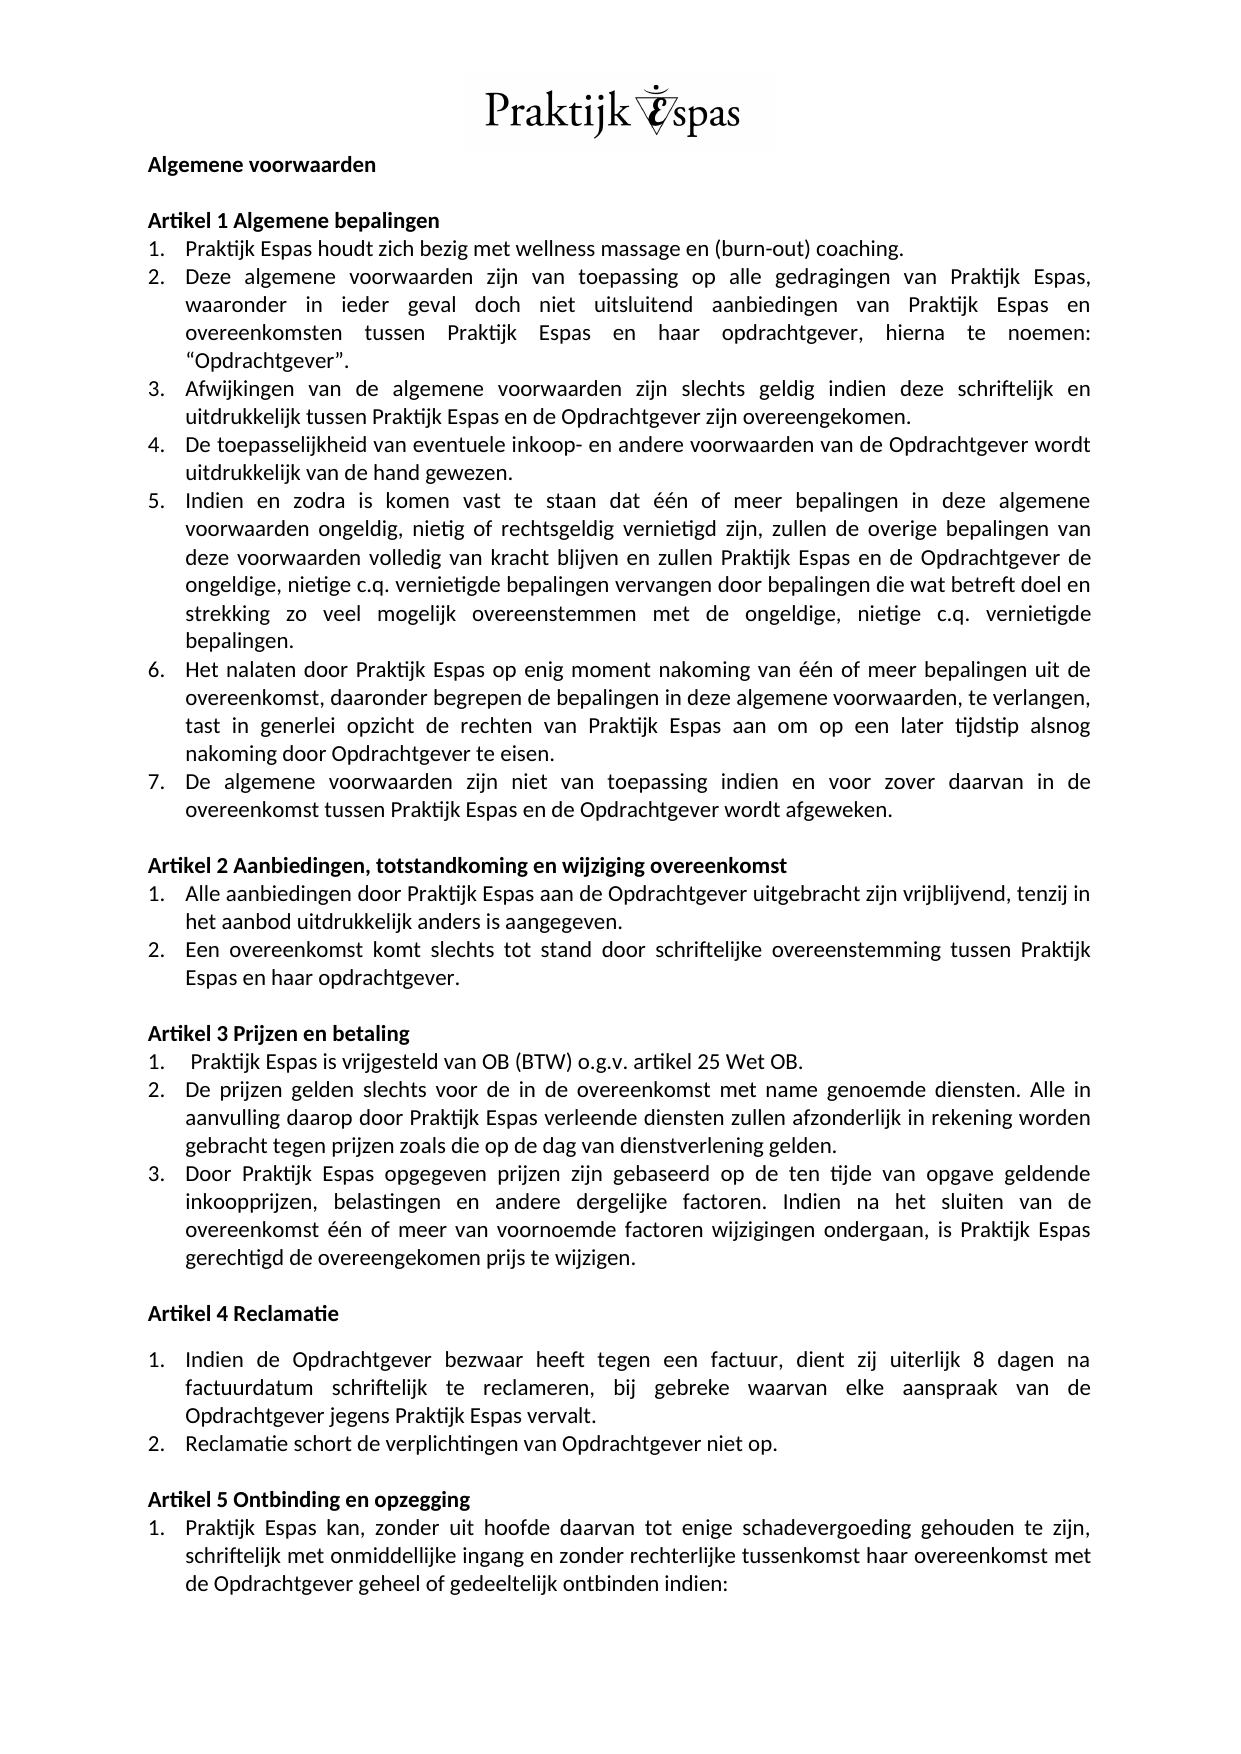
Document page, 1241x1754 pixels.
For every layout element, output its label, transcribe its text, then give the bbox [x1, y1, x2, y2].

list Reclamatie schort de verplichtingen van Opdrachtgever niet op. [148, 1429, 1093, 1457]
list Praktijk Espas kan, zonder uit hoofde daarvan tot enige schadevergoeding gehouden te zijn, schriftelijk met onmiddellijke ingang en zonder rechterlijke tussenkomst haar overeenkomst met de Opdrachtgever geheel of gedeeltelijk ontbinden indien: [148, 1513, 1093, 1597]
list De toepasselijkheid van eventuele inkoop- en andere voorwaarden van de Opdrachtgever wordt uitdrukkelijk van de hand gewezen. [148, 431, 1093, 487]
text Artikel 2 Aanbiedingen, totstandkoming en wijziging overeenkomst [148, 851, 1093, 879]
list Alle aanbiedingen door Praktijk Espas aan de Opdrachtgever uitgebracht zijn vrijblijvend, tenzij in het aanbod uitdrukkelijk anders is aangegeven. [148, 879, 1093, 935]
text Artikel 4 Reclamatie [148, 1299, 1093, 1327]
text Artikel 1 Algemene bepalingen [148, 206, 1093, 234]
picture [464, 73, 776, 151]
list De algemene voorwaarden zijn niet van toepassing indien en voor zover daarvan in de overeenkomst tussen Praktijk Espas en de Opdrachtgever wordt afgeweken. [148, 767, 1093, 823]
list Afwijkingen van de algemene voorwaarden zijn slechts geldig indien deze schriftelijk en uitdrukkelijk tussen Praktijk Espas en de Opdrachtgever zijn overeengekomen. [148, 374, 1093, 431]
list Door Praktijk Espas opgegeven prijzen zijn gebaseerd op de ten tijde van opgave geldende inkoopprijzen, belastingen en andere dergelijke factoren. Indien na het sluiten van de overeenkomst één of meer van voornoemde factoren wijzigingen ondergaan, is Praktijk Espas gerechtigd de overeengekomen prijs te wijzigen. [148, 1159, 1093, 1271]
list De prijzen gelden slechts voor de in de overeenkomst met name genoemde diensten. Alle in aanvulling daarop door Praktijk Espas verleende diensten zullen afzonderlijk in rekening worden gebracht tegen prijzen zoals die op de dag van dienstverlening gelden. [148, 1075, 1093, 1159]
list Een overeenkomst komt slechts tot stand door schriftelijke overeenstemming tussen Praktijk Espas en haar opdrachtgever. [148, 935, 1093, 991]
list Praktijk Espas houdt zich bezig met wellness massage en (burn-out) coaching. [148, 234, 1093, 262]
list Indien de Opdrachtgever bezwaar heeft tegen een factuur, dient zij uiterlijk 8 dagen na factuurdatum schriftelijk te reclameren, bij gebreke waarvan elke aanspraak van de Opdrachtgever jegens Praktijk Espas vervalt. [148, 1345, 1093, 1429]
text Artikel 5 Ontbinding en opzegging [148, 1485, 1093, 1513]
list Deze algemene voorwaarden zijn van toepassing op alle gedragingen van Praktijk Espas, waaronder in ieder geval doch niet uitsluitend aanbiedingen van Praktijk Espas en overeenkomsten tussen Praktijk Espas en haar opdrachtgever, hierna te noemen: “Opdrachtgever”. [148, 262, 1093, 374]
list Indien en zodra is komen vast te staan dat één of meer bepalingen in deze algemene voorwaarden ongeldig, nietig of rechtsgeldig vernietigd zijn, zullen de overige bepalingen van deze voorwaarden volledig van kracht blijven en zullen Praktijk Espas en de Opdrachtgever de ongeldige, nietige c.q. vernietigde bepalingen vervangen door bepalingen die wat betreft doel en strekking zo veel mogelijk overeenstemmen met de ongeldige, nietige c.q. vernietigde bepalingen. [148, 487, 1093, 655]
text Algemene voorwaarden [148, 150, 1093, 178]
list Het nalaten door Praktijk Espas op enig moment nakoming van één of meer bepalingen uit de overeenkomst, daaronder begrepen de bepalingen in deze algemene voorwaarden, te verlangen, tast in generlei opzicht de rechten van Praktijk Espas aan om op een later tijdstip alsnog nakoming door Opdrachtgever te eisen. [148, 655, 1093, 767]
text Artikel 3 Prijzen en betaling [148, 1019, 1093, 1047]
list Praktijk Espas is vrijgesteld van OB (BTW) o.g.v. artikel 25 Wet OB. [148, 1047, 1093, 1075]
